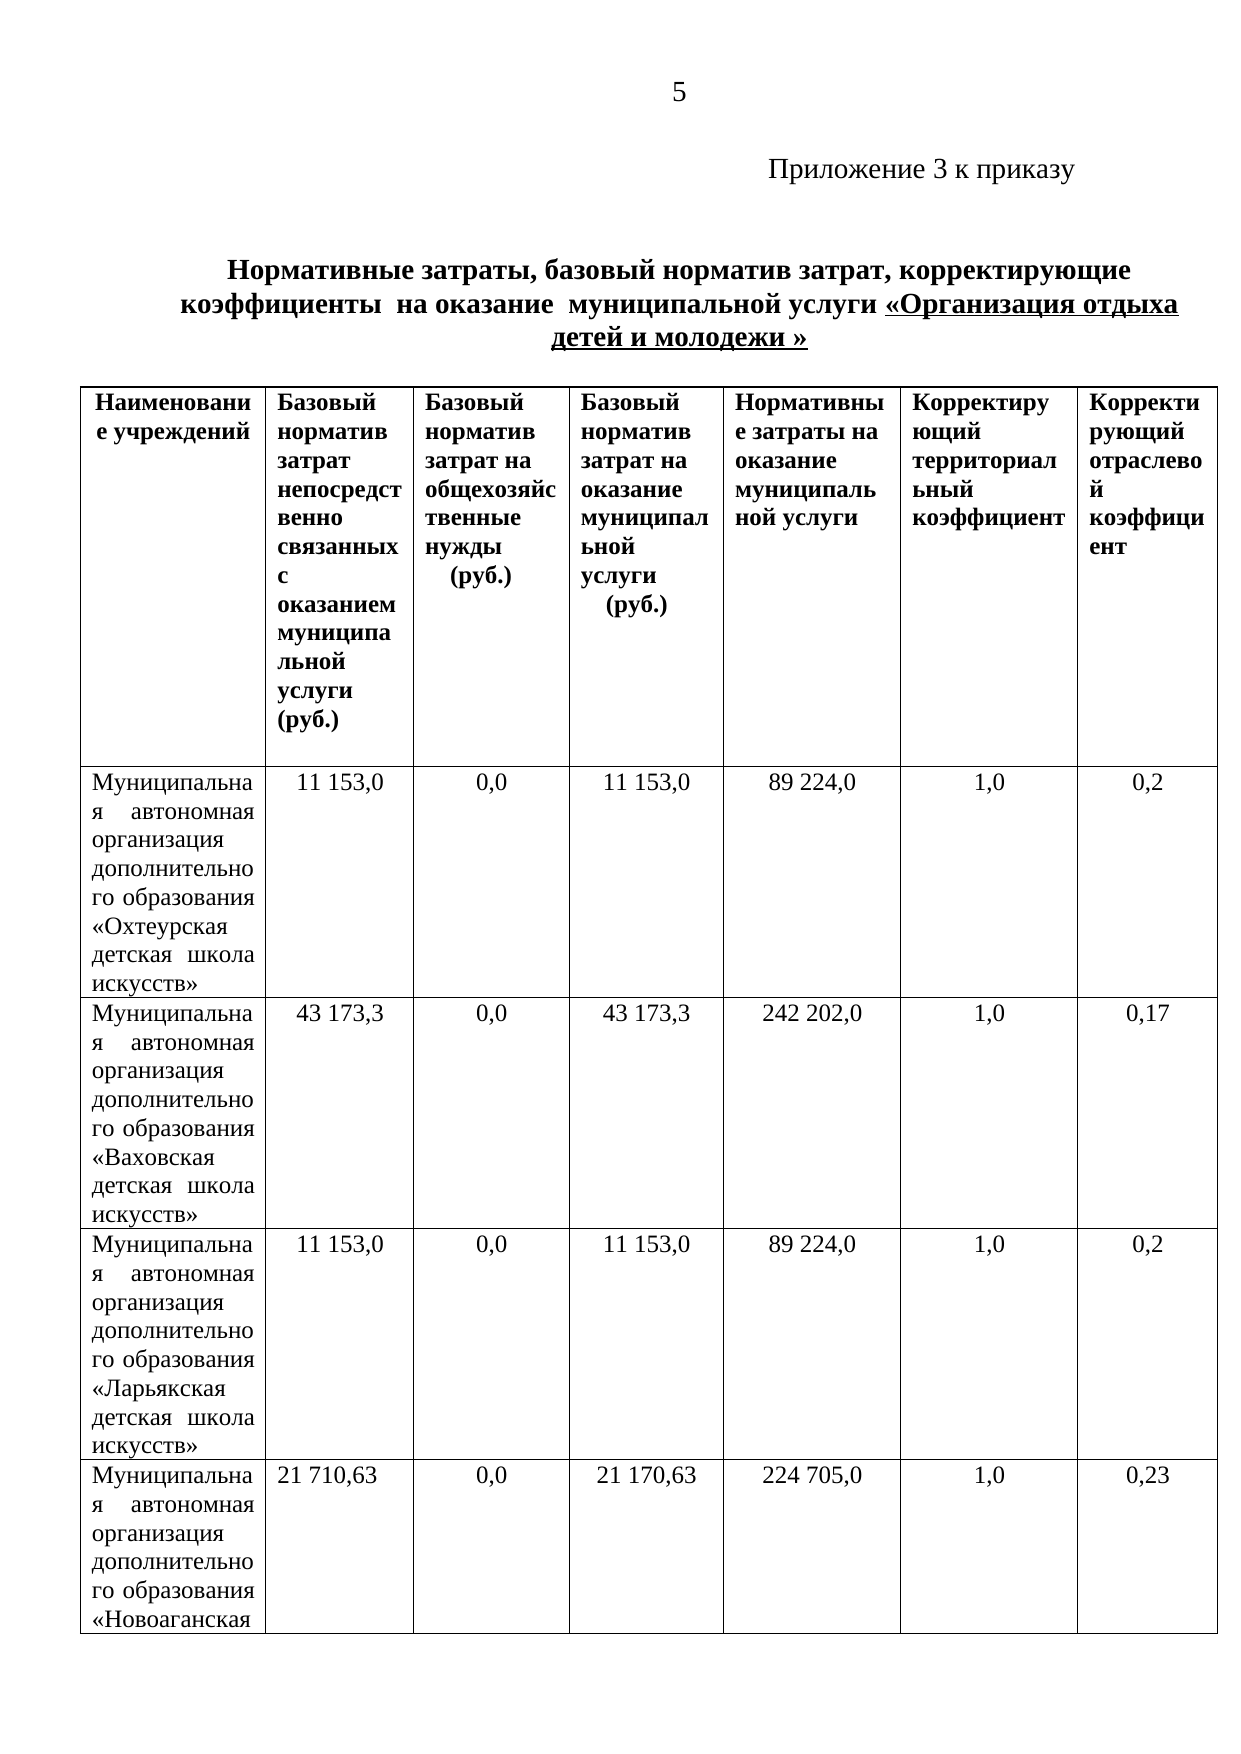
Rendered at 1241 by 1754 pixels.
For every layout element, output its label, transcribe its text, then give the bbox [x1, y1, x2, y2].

table_cell 1,0 [901, 1229, 1077, 1459]
table_cell 0,17 [1078, 998, 1217, 1228]
table_cell Муниципальная автономная организация дополнительного образования «Ваховская детская школа искусств» [81, 998, 265, 1228]
table_cell 43 173,3 [570, 998, 723, 1228]
table_cell 11 153,0 [570, 1229, 723, 1459]
table_cell 224 705,0 [724, 1460, 900, 1633]
table_cell 0,0 [414, 998, 569, 1228]
text Нормативные затраты, базовый норматив затрат, корректирующие коэффициенты на оказание муниципальной услуги «Организация отдыха детей и молодежи » [177, 252, 1181, 353]
table_header Нормативные затраты на оказание муниципальной услуги [724, 388, 900, 766]
table_cell 21 710,63 [266, 1460, 413, 1633]
table_cell 11 153,0 [266, 767, 413, 997]
table_header Базовый норматив затрат на оказание муниципальной услуги (руб.) [570, 388, 723, 766]
table_cell 0,2 [1078, 1229, 1217, 1459]
table_cell 242 202,0 [724, 998, 900, 1228]
table_cell 0,23 [1078, 1460, 1217, 1633]
table_cell 89 224,0 [724, 767, 900, 997]
table_cell 0,0 [414, 1460, 569, 1633]
table_header Корректирующий территориальный коэффициент [901, 388, 1077, 766]
table_cell 0,0 [414, 767, 569, 997]
table_cell 1,0 [901, 767, 1077, 997]
table_cell 89 224,0 [724, 1229, 900, 1459]
table_header Базовый норматив затрат на общехозяйственные нужды (руб.) [414, 388, 569, 766]
table_cell 1,0 [901, 1460, 1077, 1633]
table_cell 1,0 [901, 998, 1077, 1228]
table_cell 0,2 [1078, 767, 1217, 997]
table_cell 11 153,0 [570, 767, 723, 997]
table_header Наименование учреждений [81, 388, 265, 766]
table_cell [81, 1460, 265, 1633]
table_cell Муниципальная автономная организация дополнительного образования «Охтеурская детская школа искусств» [81, 767, 265, 997]
table_cell 43 173,3 [266, 998, 413, 1228]
table_cell Муниципальная автономная организация дополнительного образования «Ларьякская детская школа искусств» [81, 1229, 265, 1459]
table_cell 11 153,0 [266, 1229, 413, 1459]
table_header Базовый норматив затрат непосредственно связанных с оказанием муниципальной услуги (руб.) [266, 388, 413, 766]
table_cell 0,0 [414, 1229, 569, 1459]
table_header Корректирующий отраслевой коэффициент [1078, 388, 1217, 766]
text Приложение 3 к приказу [768, 152, 1181, 185]
table_cell 21 170,63 [570, 1460, 723, 1633]
